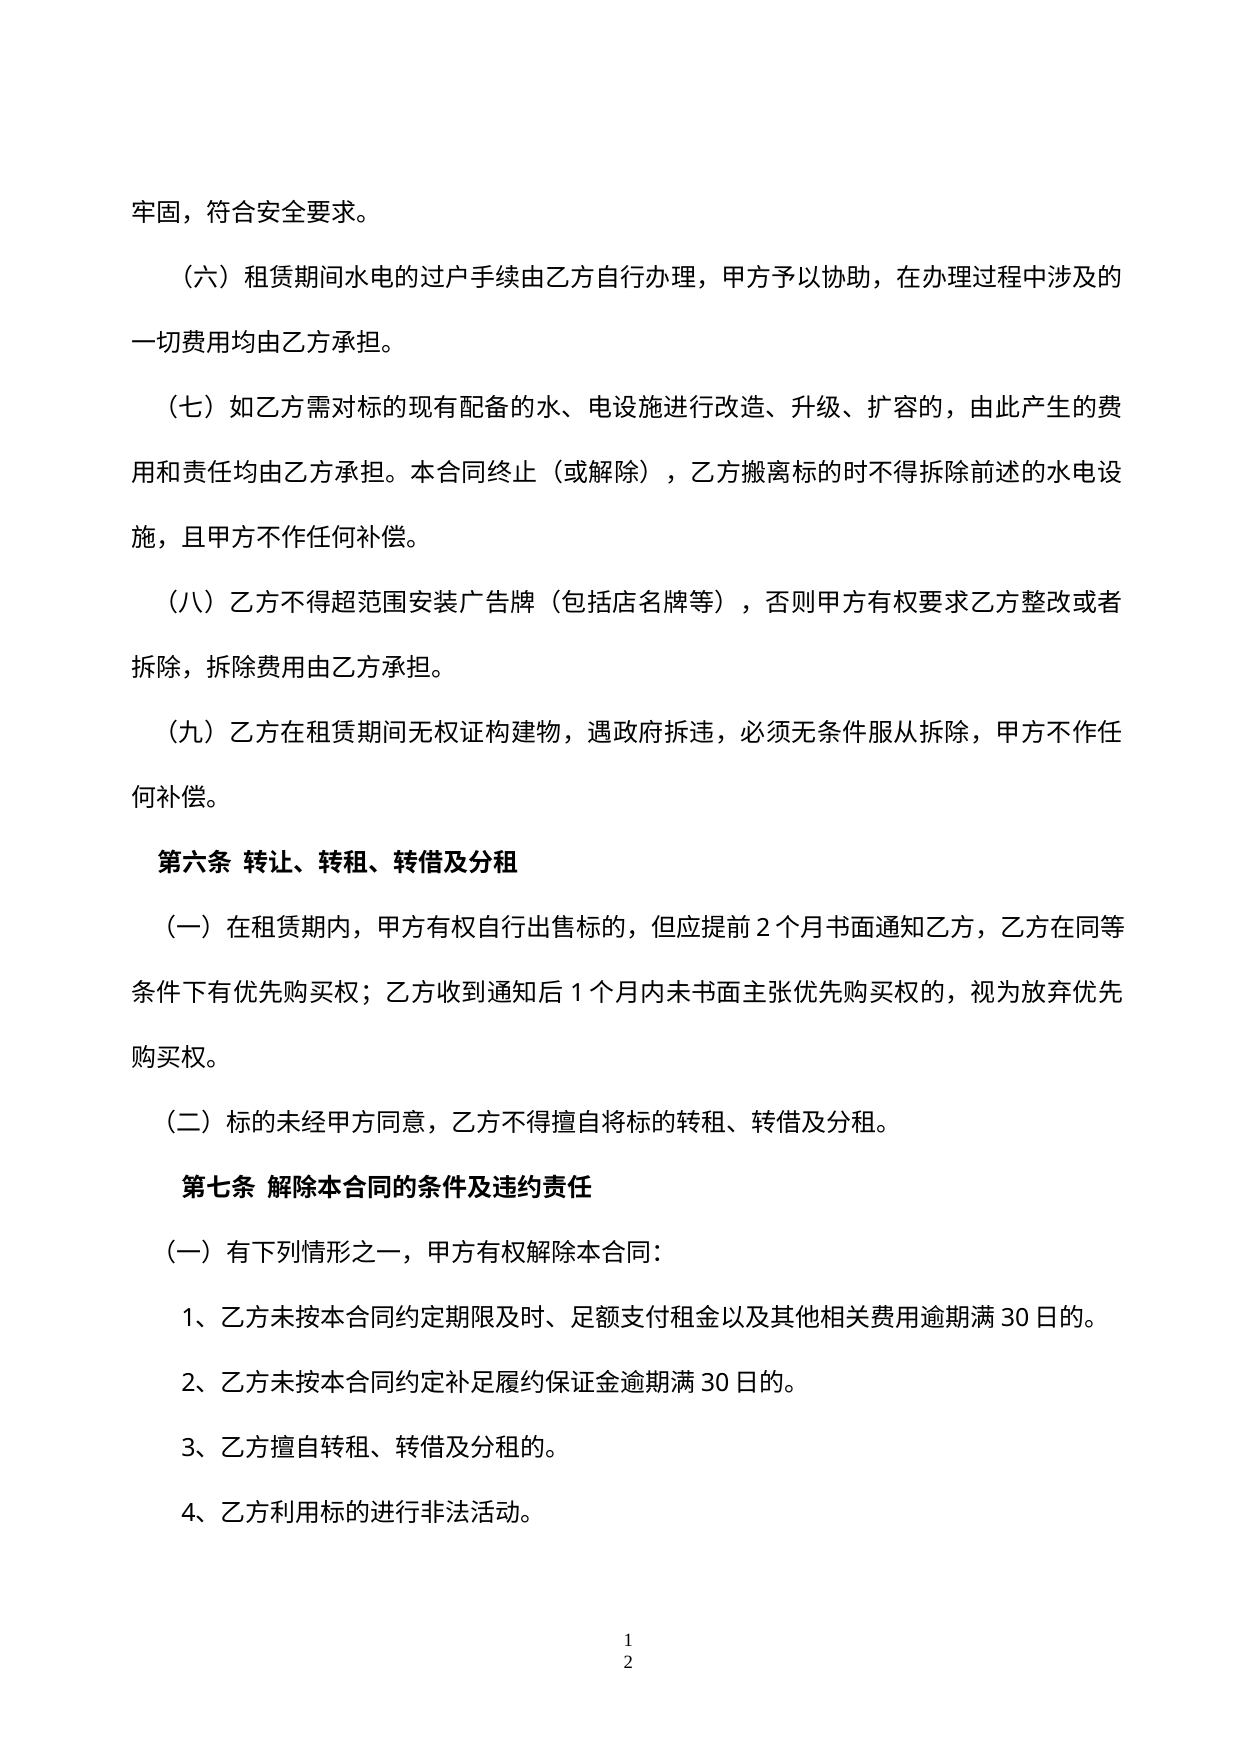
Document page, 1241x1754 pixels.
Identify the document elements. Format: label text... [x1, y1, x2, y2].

text 4、乙方利用标的进行非法活动。 [131, 1478, 1125, 1543]
text （六）租赁期间水电的过户手续由乙方自行办理，甲方予以协助，在办理过程中涉及的一切费用均由乙方承担。 [131, 243, 1125, 373]
text 2、乙方未按本合同约定补足履约保证金逾期满30日的。 [131, 1348, 1125, 1413]
text 1、乙方未按本合同约定期限及时、足额支付租金以及其他相关费用逾期满30日的。 [131, 1283, 1125, 1348]
text （八）乙方不得超范围安装广告牌（包括店名牌等），否则甲方有权要求乙方整改或者拆除，拆除费用由乙方承担。 [131, 568, 1125, 698]
text （一）有下列情形之一，甲方有权解除本合同： [131, 1218, 1125, 1283]
text （一）在租赁期内，甲方有权自行出售标的，但应提前2个月书面通知乙方，乙方在同等条件下有优先购买权；乙方收到通知后1个月内未书面主张优先购买权的，视为放弃优先购买权。 [131, 893, 1125, 1088]
text 第六条 转让、转租、转借及分租 [131, 828, 1125, 893]
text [131, 178, 1125, 243]
text （七）如乙方需对标的现有配备的水、电设施进行改造、升级、扩容的，由此产生的费用和责任均由乙方承担。本合同终止（或解除），乙方搬离标的时不得拆除前述的水电设施，且甲方不作任何补偿。 [131, 373, 1125, 568]
text 第七条 解除本合同的条件及违约责任 [131, 1153, 1125, 1218]
text 3、乙方擅自转租、转借及分租的。 [131, 1413, 1125, 1478]
text （二）标的未经甲方同意，乙方不得擅自将标的转租、转借及分租。 [131, 1088, 1125, 1153]
text （九）乙方在租赁期间无权证构建物，遇政府拆违，必须无条件服从拆除，甲方不作任何补偿。 [131, 698, 1125, 828]
